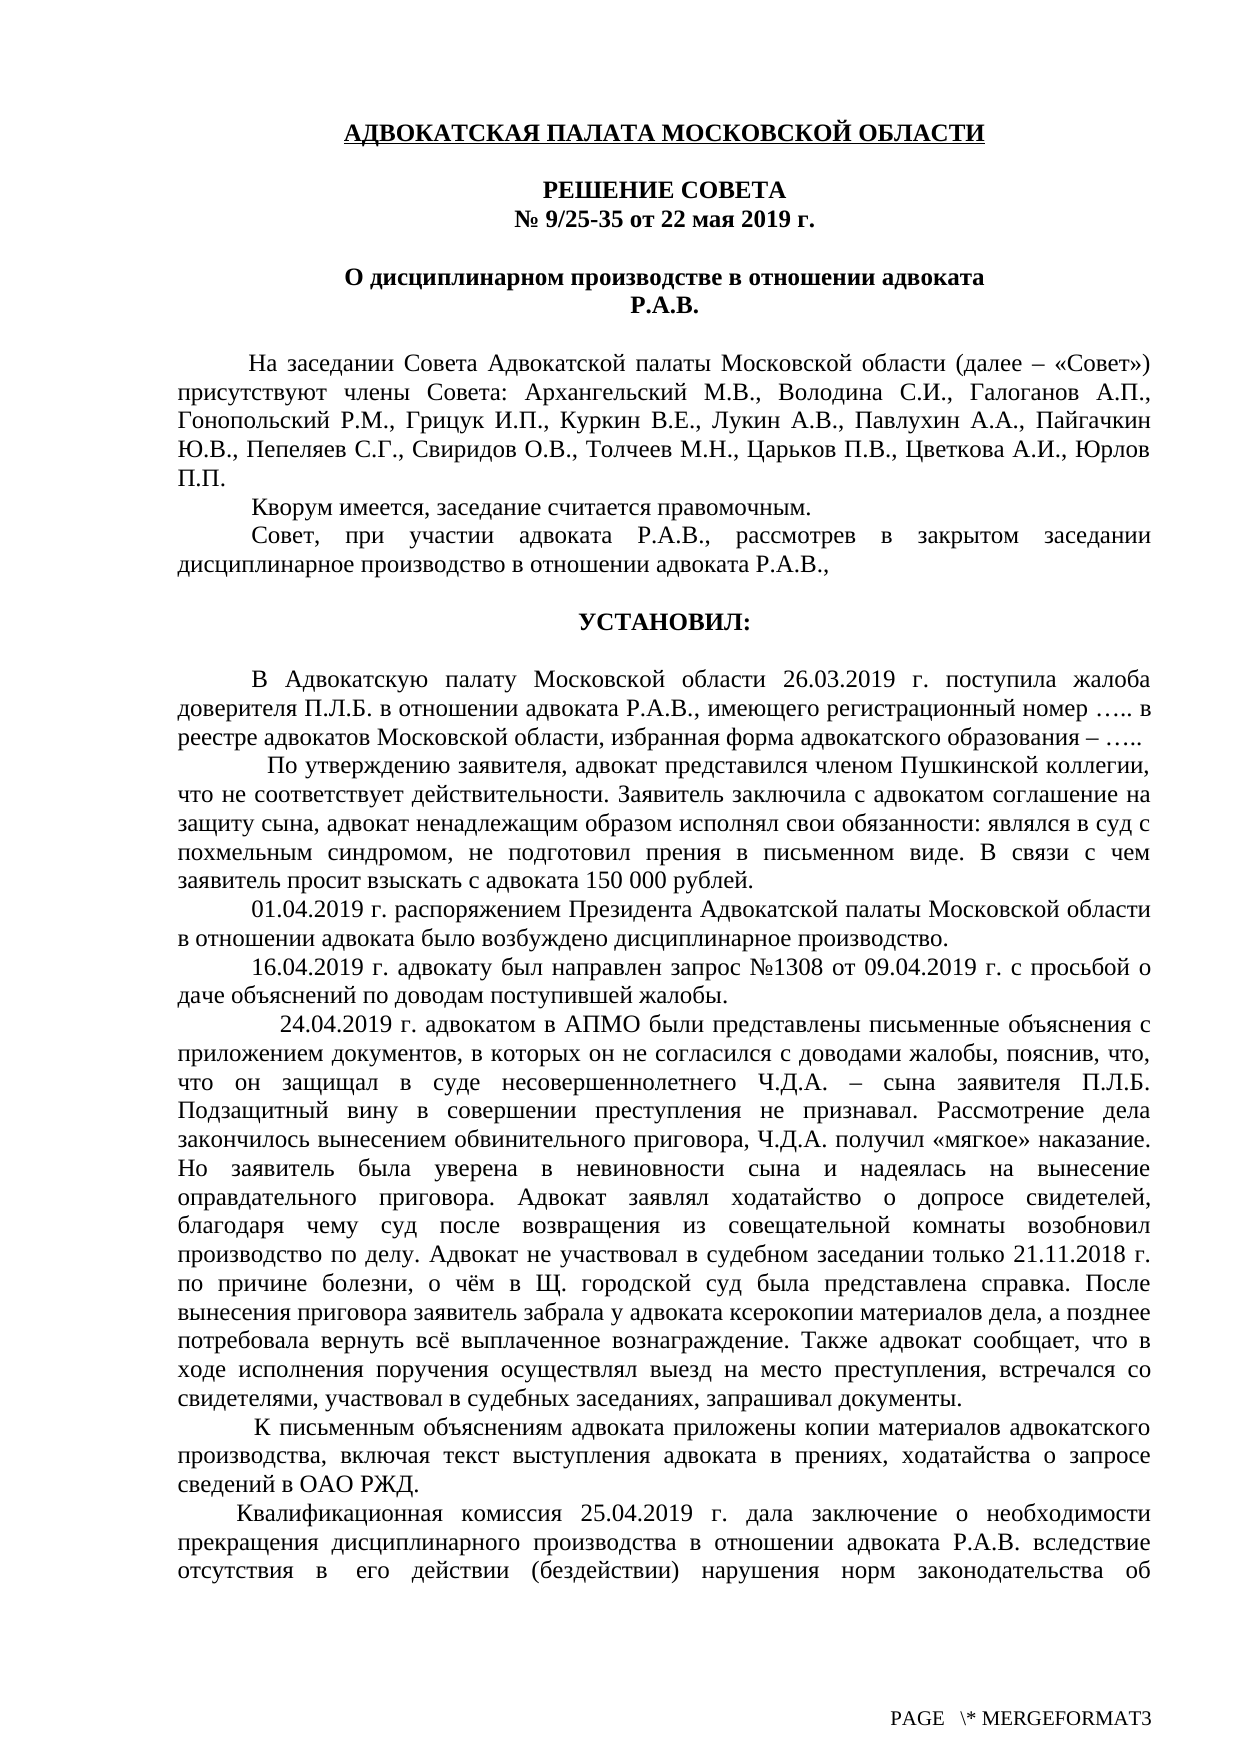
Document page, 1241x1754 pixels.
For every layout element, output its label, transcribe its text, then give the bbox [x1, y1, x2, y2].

text На заседании Совета Адвокатской палаты Московской области (далее – «Совет») присутствуют члены Совета: Архангельский М.В., Володина С.И., Галоганов А.П., Гонопольский Р.М., Грицук И.П., Куркин В.Е., Лукин А.В., Павлухин А.А., Пайгачкин Ю.В., Пепеляев С.Г., Свиридов О.В., Толчеев М.Н., Царьков П.В., Цветкова А.И., Юрлов П.П. [177, 348, 1152, 492]
text № 9/25-35 от 22 мая 2019 г. [177, 204, 1152, 233]
text В Адвокатскую палату Московской области 26.03.2019 г. поступила жалоба доверителя П.Л.Б. в отношении адвоката Р.А.В., имеющего регистрационный номер ….. в реестре адвокатов Московской области, избранная форма адвокатского образования – ….. [177, 664, 1152, 751]
text адвокатская палата московской области [177, 118, 1152, 147]
text По утверждению заявителя, адвокат представился членом Пушкинской коллегии, что не соответствует действительности. Заявитель заключила с адвокатом соглашение на защиту сына, адвокат ненадлежащим образом исполнял свои обязанности: являлся в суд с похмельным синдромом, не подготовил прения в письменном виде. В связи с чем заявитель просит взыскать с адвоката 150 000 рублей. [177, 751, 1152, 894]
text Совет, при участии адвоката Р.А.В., рассмотрев в закрытом заседании дисциплинарное производство в отношении адвоката Р.А.В., [177, 521, 1152, 578]
text Кворум имеется, заседание считается правомочным. [177, 492, 1152, 521]
subtitle Решение СОВЕТА [177, 176, 1152, 204]
text УСТАНОВИЛ: [177, 607, 1152, 636]
text 16.04.2019 г. адвокату был направлен запрос №1308 от 09.04.2019 г. с просьбой о даче объяснений по доводам поступившей жалобы. [177, 952, 1152, 1009]
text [177, 1498, 1152, 1584]
text Р.А.В. [177, 291, 1152, 319]
text 01.04.2019 г. распоряжением Президента Адвокатской палаты Московской области в отношении адвоката было возбуждено дисциплинарное производство. [177, 894, 1152, 952]
text К письменным объяснениям адвоката приложены копии материалов адвокатского производства, включая текст выступления адвоката в прениях, ходатайства о запросе сведений в ОАО РЖД. [177, 1412, 1152, 1498]
text 24.04.2019 г. адвокатом в АПМО были представлены письменные объяснения с приложением документов, в которых он не согласился с доводами жалобы, пояснив, что, что он защищал в суде несовершеннолетнего Ч.Д.А. – сына заявителя П.Л.Б. Подзащитный вину в совершении преступления не признавал. Рассмотрение дела закончилось вынесением обвинительного приговора, Ч.Д.А. получил «мягкое» наказание. Но заявитель была уверена в невиновности сына и надеялась на вынесение оправдательного приговора. Адвокат заявлял ходатайство о допросе свидетелей, благодаря чему суд после возвращения из совещательной комнаты возобновил производство по делу. Адвокат не участвовал в судебном заседании только 21.11.2018 г. по причине болезни, о чём в Щ. городской суд была представлена справка. После вынесения приговора заявитель забрала у адвоката ксерокопии материалов дела, а позднее потребовала вернуть всё выплаченное вознаграждение. Также адвокат сообщает, что в ходе исполнения поручения осуществлял выезд на место преступления, встречался со свидетелями, участвовал в судебных заседаниях, запрашивал документы. [177, 1009, 1152, 1412]
text О дисциплинарном производстве в отношении адвоката [177, 262, 1152, 291]
